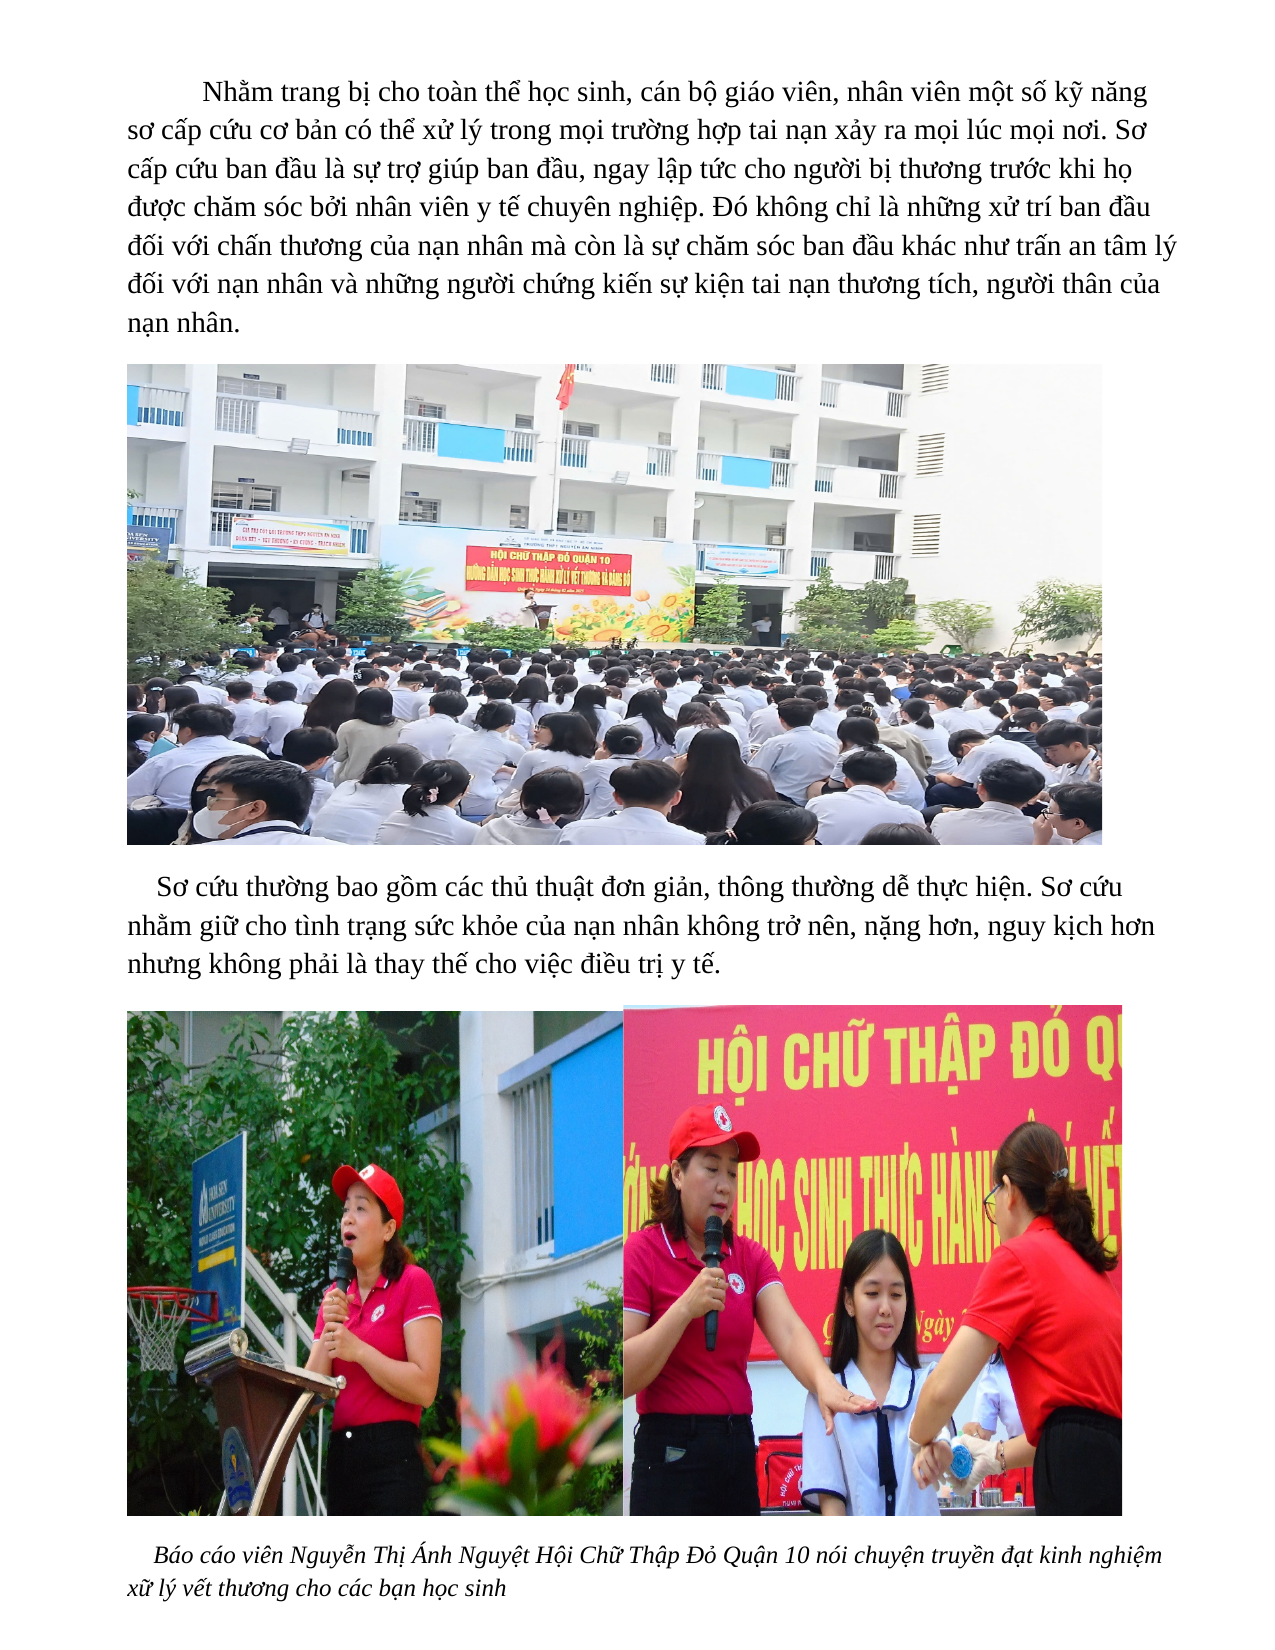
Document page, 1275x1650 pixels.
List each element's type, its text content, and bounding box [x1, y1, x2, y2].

text Nhằm trang bị cho toàn thể học sinh, cán bộ giáo viên, nhân viên một số kỹ năng sơ cấp cứu cơ bản có thể xử lý trong mọi trường hợp tai nạn xảy ra mọi lúc mọi nơi. Sơ cấp cứu ban đầu là sự trợ giúp ban đầu, ngay lập tức cho người bị thương trước khi họ được chăm sóc bởi nhân viên y tế chuyên nghiệp. Đó không chỉ là những xử trí ban đầu đối với chấn thương của nạn nhân mà còn là sự chăm sóc ban đầu khác như trấn an tâm lý đối với nạn nhân và những người chứng kiến sự kiện tai nạn thương tích, người thân của nạn nhân. [127, 74, 1181, 339]
picture [127, 364, 1103, 845]
picture [127, 1005, 1123, 1516]
text Sơ cứu thường bao gồm các thủ thuật đơn giản, thông thường dễ thực hiện. Sơ cứu nhằm giữ cho tình trạng sức khỏe của nạn nhân không trở nên, nặng hơn, nguy kịch hơn nhưng không phải là thay thế cho việc điều trị y tế. [127, 869, 1181, 980]
text Báo cáo viên Nguyễn Thị Ánh Nguyệt Hội Chữ Thập Đỏ Quận 10 nói chuyện truyền đạt kinh nghiệm xữ lý vết thương cho các bạn học sinh [127, 1541, 1181, 1602]
